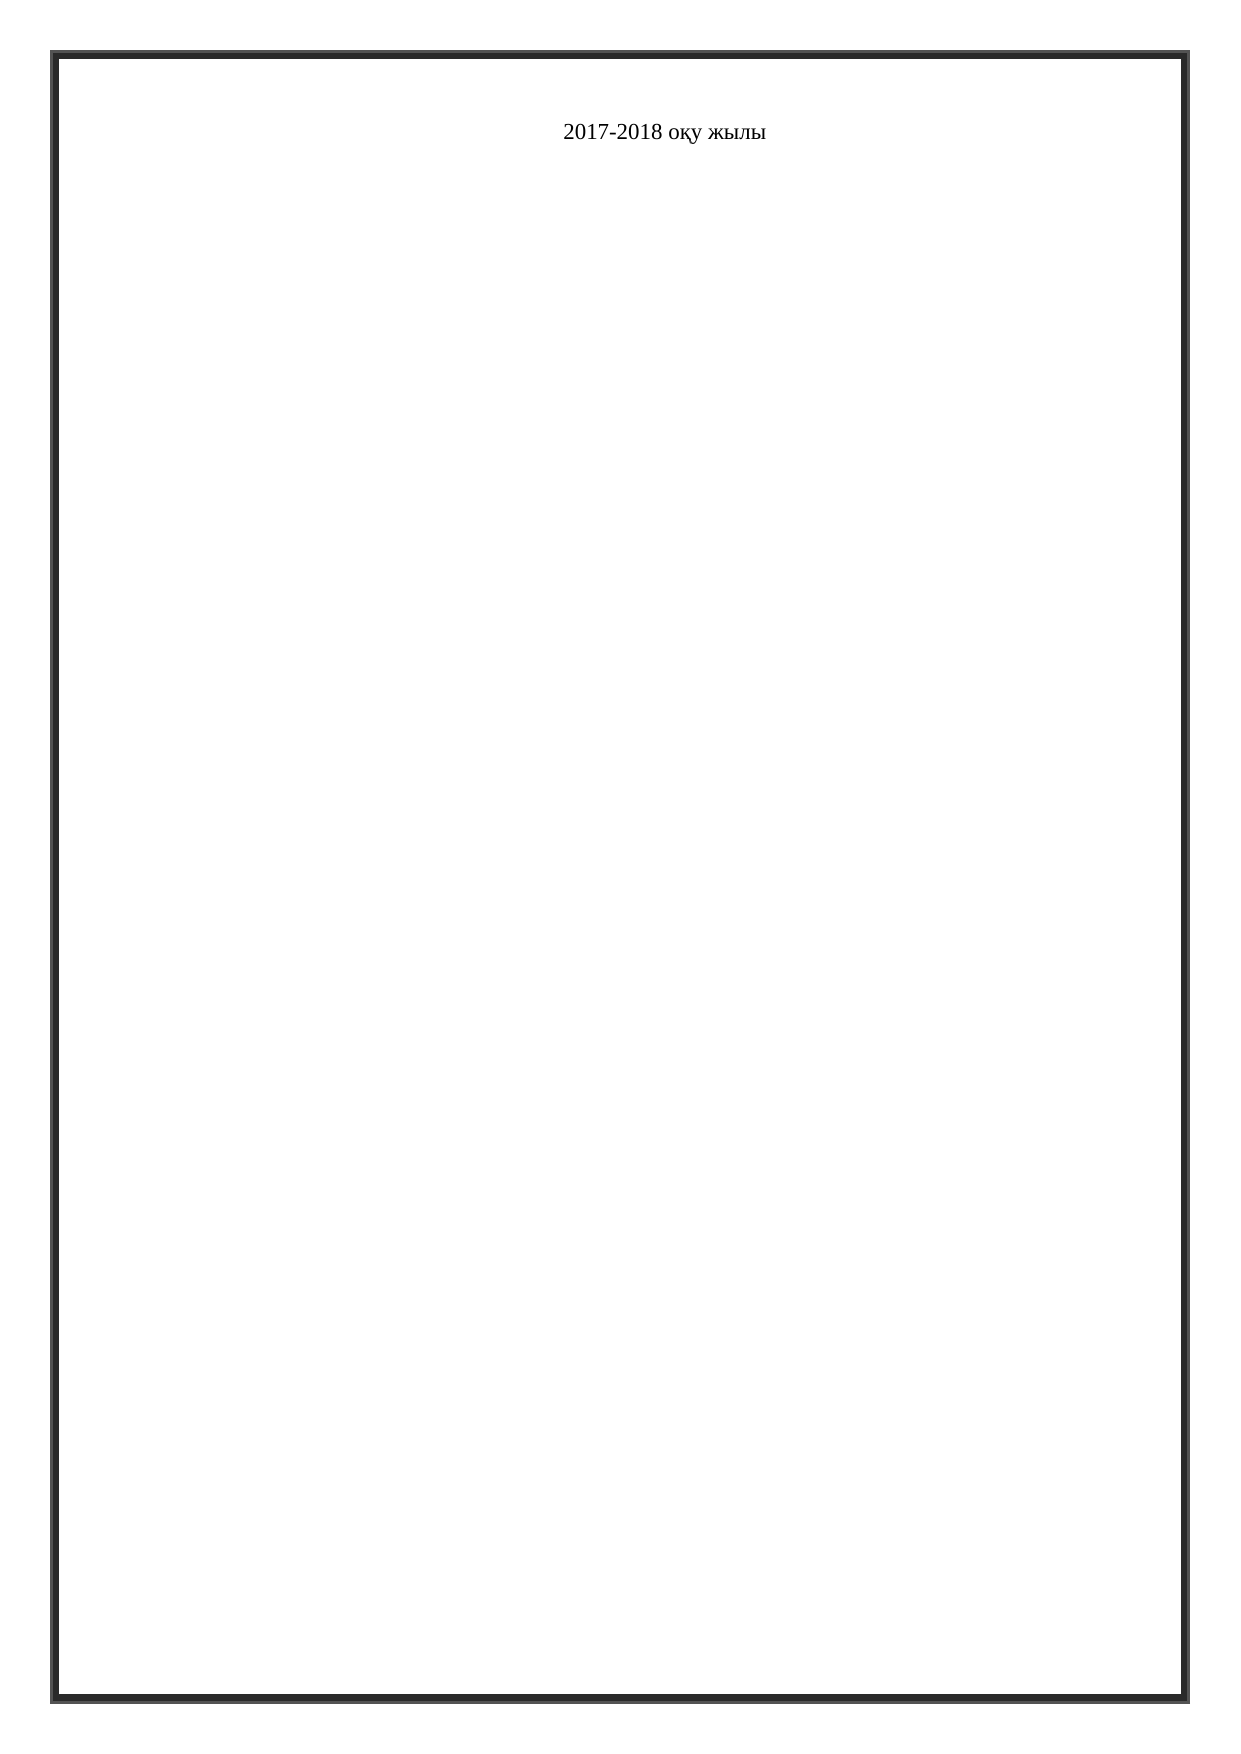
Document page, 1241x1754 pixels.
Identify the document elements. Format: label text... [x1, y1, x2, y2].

text 2017-2018 оқу жылы [177, 118, 1152, 144]
